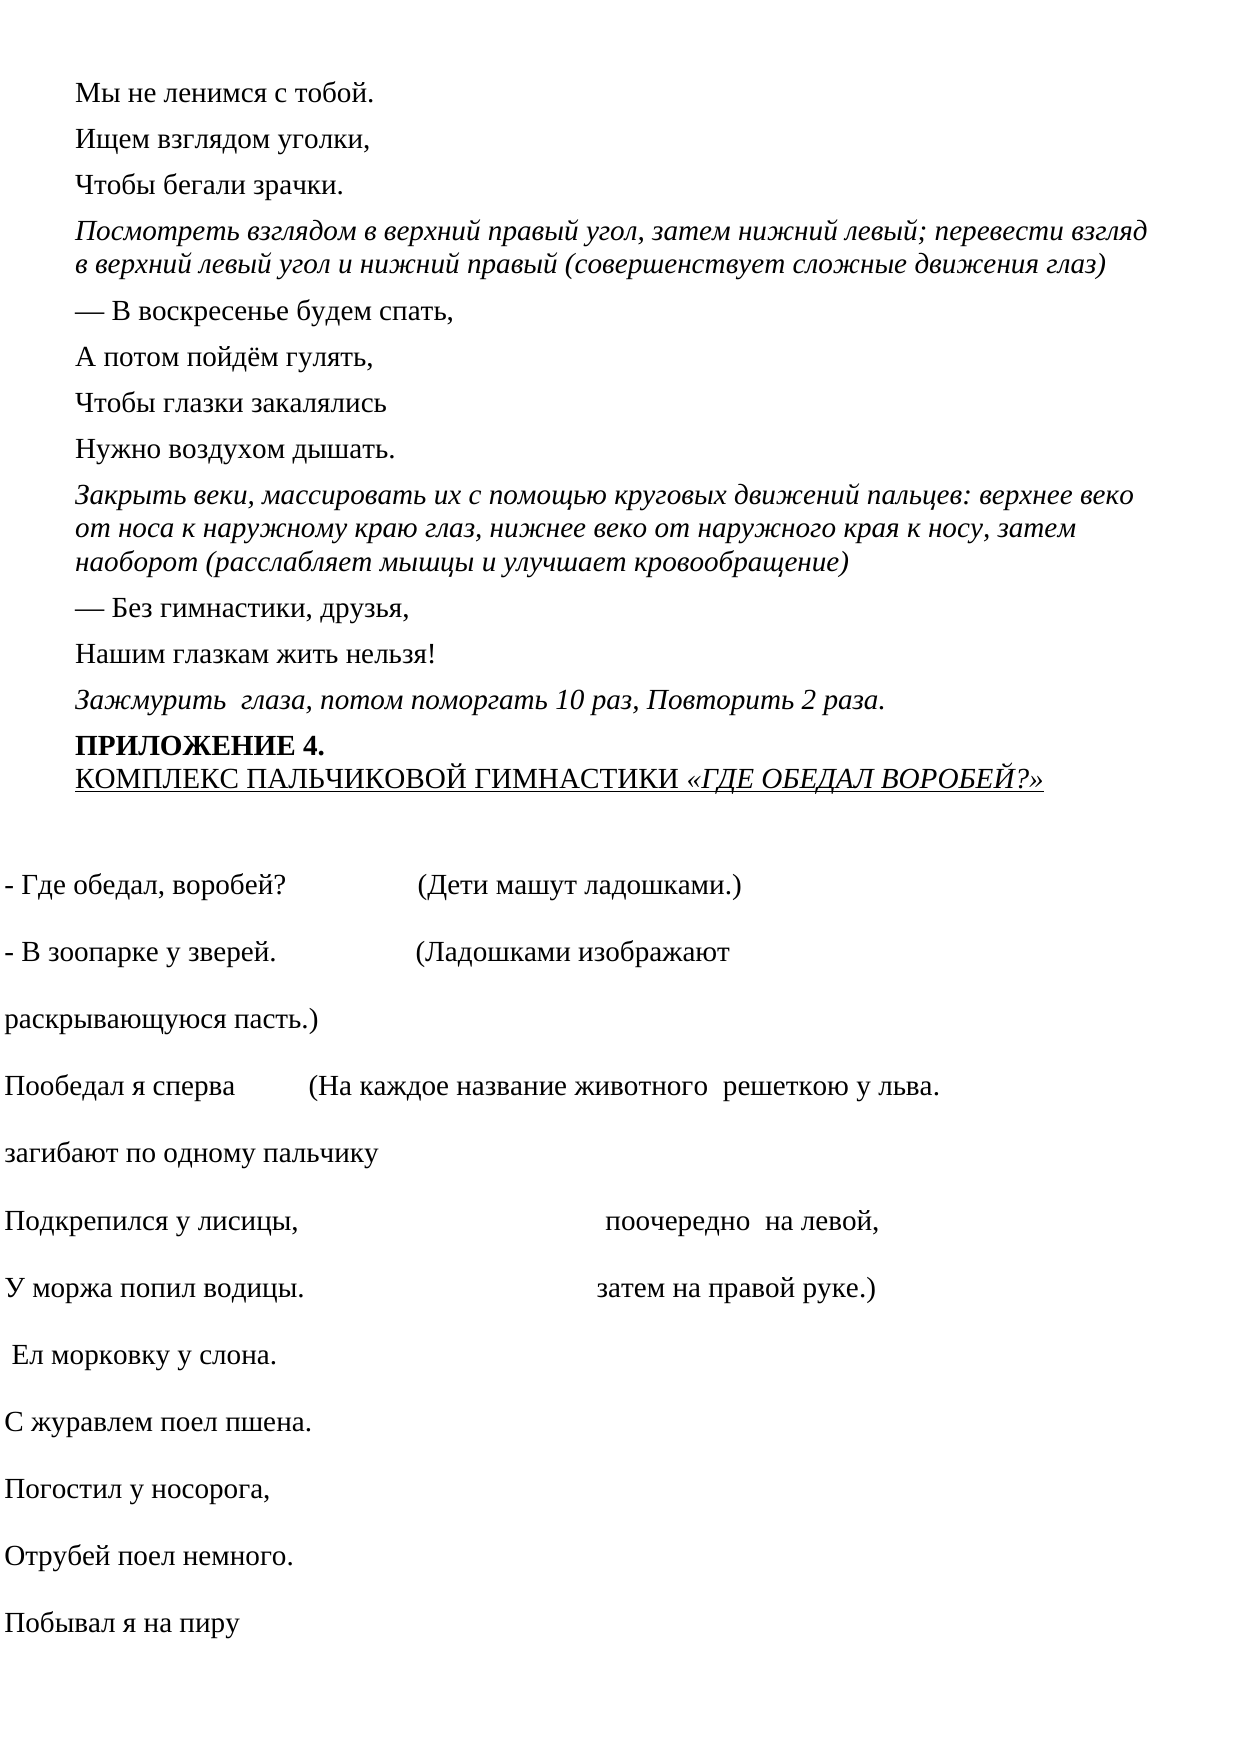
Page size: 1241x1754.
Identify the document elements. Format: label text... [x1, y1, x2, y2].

text Зажмурить глаза, потом поморгать 10 раз, Повторить 2 раза. [75, 682, 1165, 716]
text Побывал я на пиру [4, 1605, 1006, 1639]
text Ищем взглядом уголки, [75, 121, 1165, 154]
text ПРИЛОЖЕНИЕ 4. [75, 728, 1165, 762]
text Пообедал я сперва (На каждое название животного решеткою у льва. загибают по одному пальчику [4, 1068, 982, 1169]
text Закрыть веки, массировать их с помощью круговых движений пальцев: верхнее веко от носа к наружному краю глаз, нижнее веко от наружного края к носу, затем наоборот (расслабляет мышцы и улучшает кровообращение) [75, 477, 1165, 577]
text — Без гимнастики, друзья, [75, 590, 1165, 623]
text Погостил у носорога, [4, 1471, 982, 1504]
text У моржа попил водицы. затем на правой руке.) [4, 1270, 982, 1303]
text Ел морковку у слона. [4, 1337, 982, 1370]
text С журавлем поел пшена. [4, 1404, 982, 1437]
text Нужно воздухом дышать. [75, 431, 1165, 464]
text - В зоопарке у зверей. (Ладошками изображают раскрывающуюся пасть.) [4, 934, 982, 1035]
text Чтобы глазки закалялись [75, 385, 1165, 418]
text КОМПЛЕКС ПАЛЬЧИКОВОЙ ГИМНАСТИКИ «ГДЕ ОБЕДАЛ ВОРОБЕЙ?» [75, 762, 1165, 795]
text Посмотреть взглядом в верхний правый угол, затем нижний левый; перевести взгляд в верхний левый угол и нижний правый (совершенствует сложные движения глаз) [75, 213, 1165, 280]
text Чтобы бегали зрачки. [75, 167, 1165, 201]
text — В воскресенье будем спать, [75, 293, 1165, 326]
text Отрубей поел немного. [4, 1538, 1006, 1572]
text А потом пойдём гулять, [75, 339, 1165, 372]
text Нашим глазкам жить нельзя! [75, 636, 1165, 669]
text Мы не ленимся с тобой. [75, 75, 1165, 108]
text Подкрепился у лисицы, поочередно на левой, [4, 1203, 982, 1236]
text - Где обедал, воробей? (Дети машут ладошками.) [4, 867, 982, 901]
